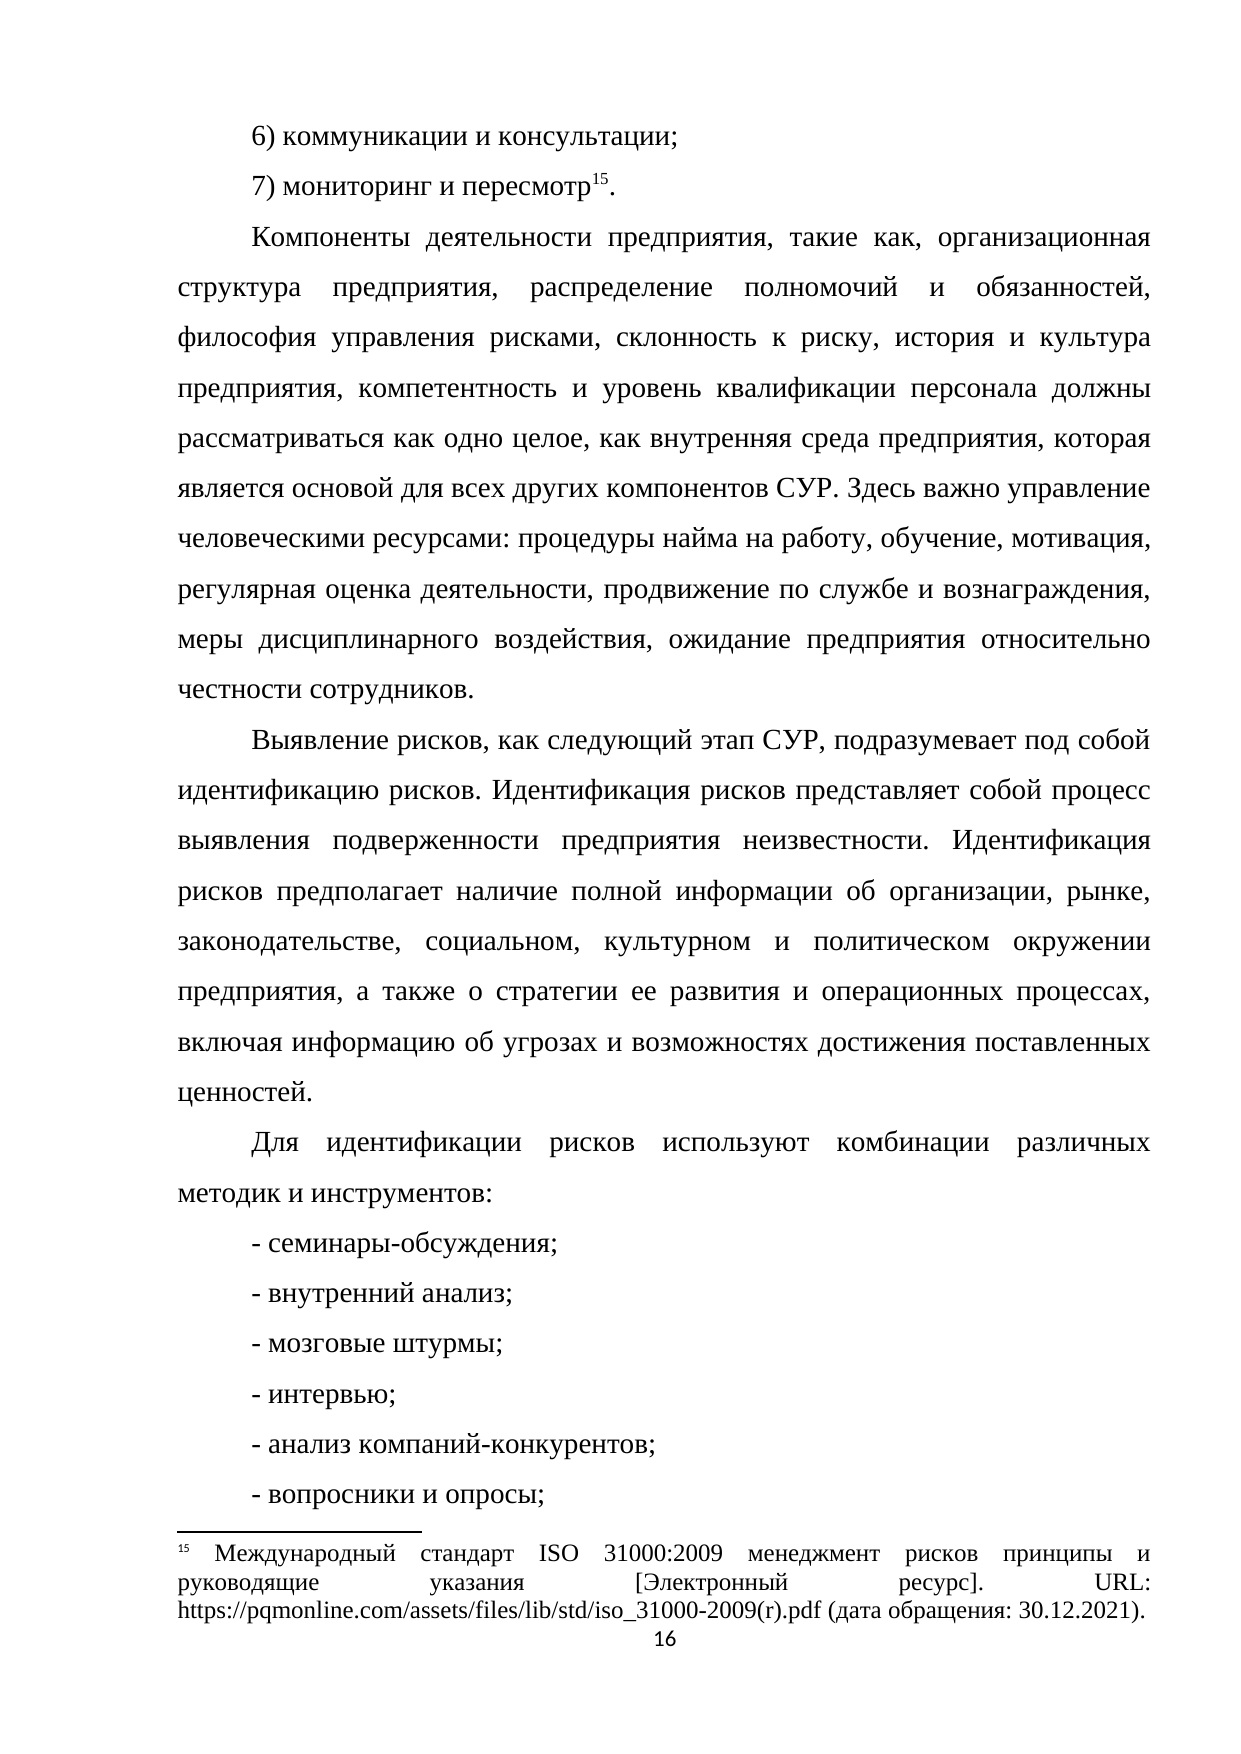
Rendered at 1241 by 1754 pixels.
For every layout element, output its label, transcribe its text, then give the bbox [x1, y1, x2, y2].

text - мозговые штурмы; [177, 1326, 1152, 1359]
text - интервью; [177, 1376, 1152, 1409]
text - анализ компаний-конкурентов; [177, 1426, 1152, 1460]
text 6) коммуникации и консультации; [177, 118, 1152, 152]
text Компоненты деятельности предприятия, такие как, организационная структура предприятия, распределение полномочий и обязанностей, философия управления рисками, склонность к риску, история и культура предприятия, компетентность и уровень квалификации персонала должны рассматриваться как одно целое, как внутренняя среда предприятия, которая является основой для всех других компонентов СУР. Здесь важно управление человеческими ресурсами: процедуры найма на работу, обучение, мотивация, регулярная оценка деятельности, продвижение по службе и вознаграждения, меры дисциплинарного воздействия, ожидание предприятия относительно честности сотрудников. [177, 219, 1152, 705]
text - вопросники и опросы; [177, 1477, 1152, 1510]
text 7) мониторинг и пересмотр. [177, 168, 1152, 202]
text Для идентификации рисков используют комбинации различных методик и инструментов: [177, 1124, 1152, 1208]
text - семинары-обсуждения; [177, 1225, 1152, 1258]
text Выявление рисков, как следующий этап СУР, подразумевает под собой идентификацию рисков. Идентификация рисков представляет собой процесс выявления подверженности предприятия неизвестности. Идентификация рисков предполагает наличие полной информации об организации, рынке, законодательстве, социальном, культурном и политическом окружении предприятия, а также о стратегии ее развития и операционных процессах, включая информацию об угрозах и возможностях достижения поставленных ценностей. [177, 722, 1152, 1108]
text - внутренний анализ; [177, 1275, 1152, 1309]
